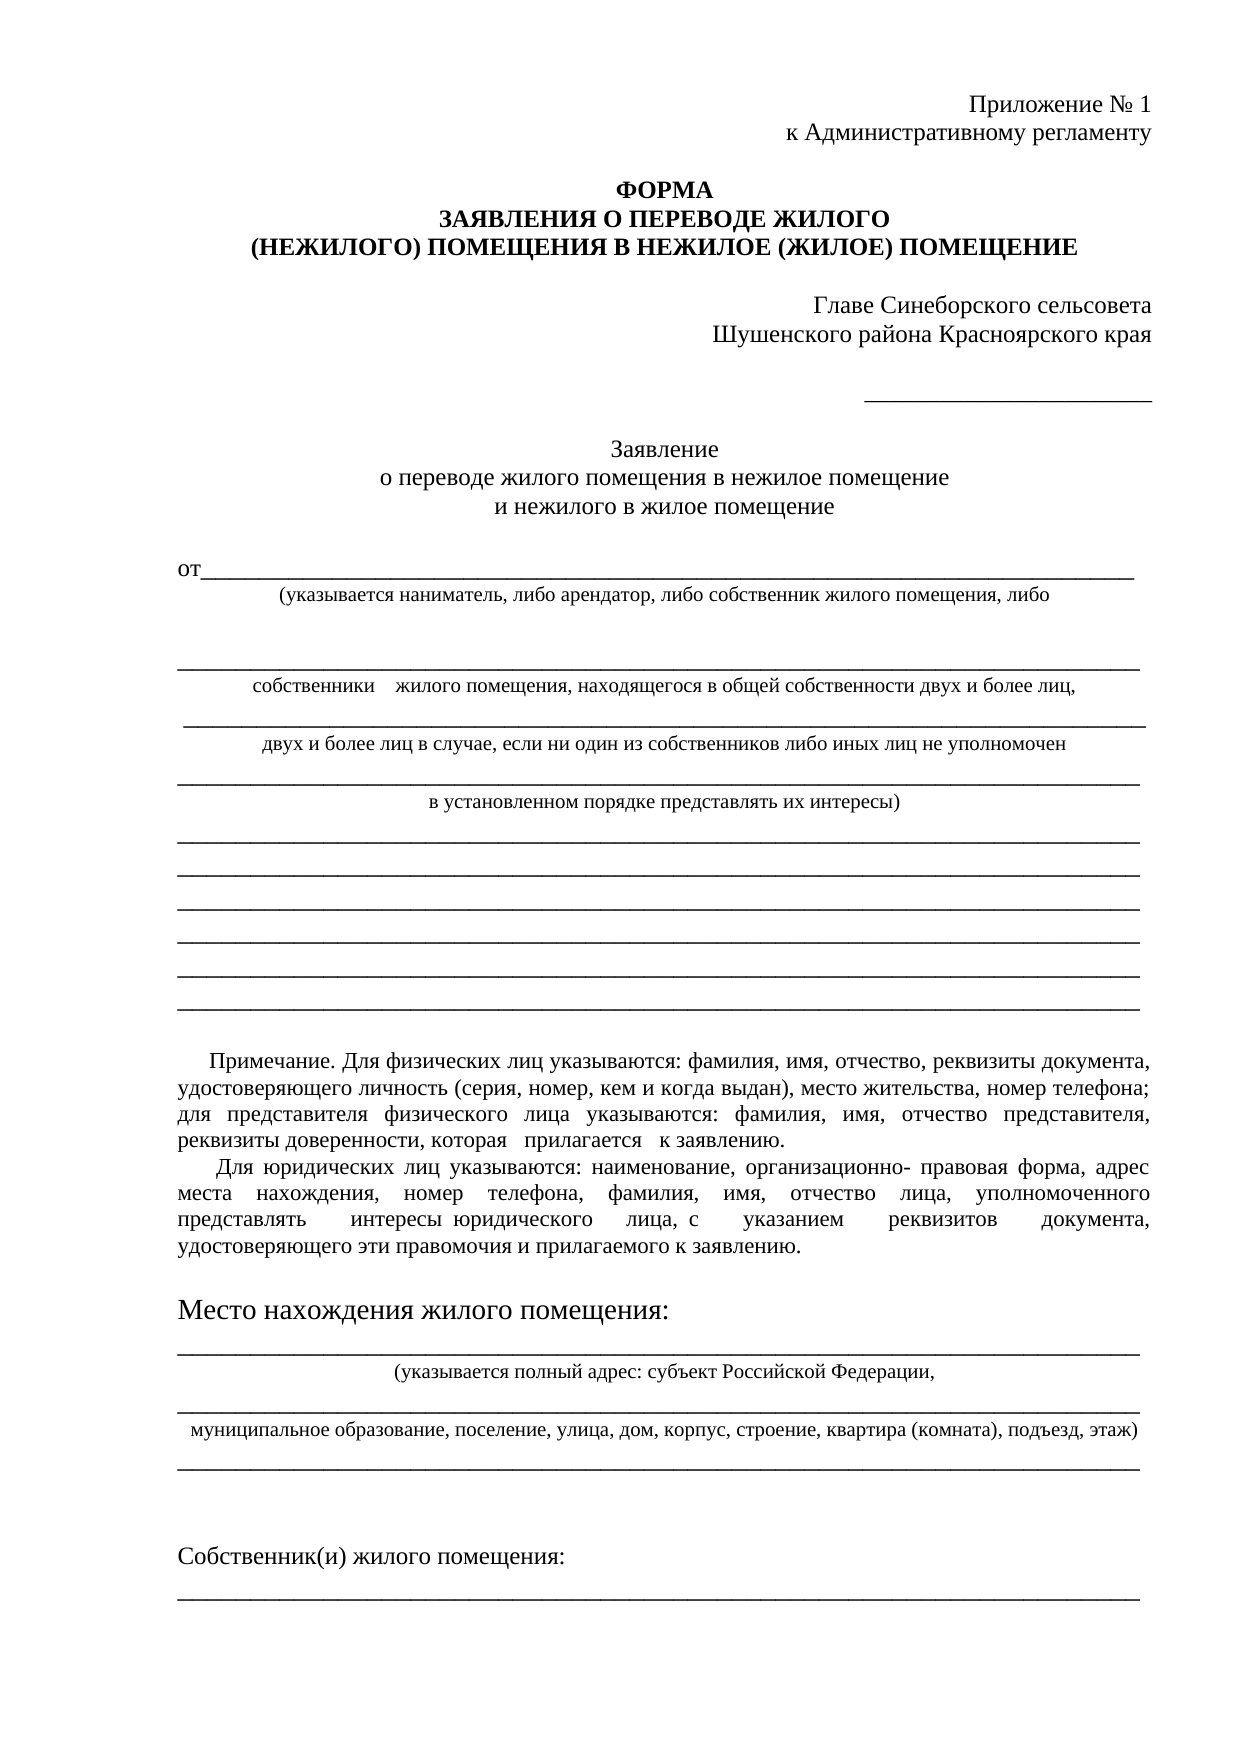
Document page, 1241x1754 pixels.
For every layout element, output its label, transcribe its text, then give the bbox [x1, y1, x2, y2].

text Собственник(и) жилого помещения: __________________________________________________________________ [177, 1541, 1152, 1603]
text (указывается полный адрес: субъект Российской Федерации, [177, 1359, 1152, 1383]
text __________________________________________________________________ [177, 1441, 1152, 1474]
text (НЕЖИЛОГО) ПОМЕЩЕНИЯ В НЕЖИЛОЕ (ЖИЛОЕ) ПОМЕЩЕНИЕ [177, 232, 1152, 261]
text собственники жилого помещения, находящегося в общей собственности двух и более лиц, __________________________________________________________________ [177, 673, 1152, 731]
text Место нахождения жилого помещения: __________________________________________________________________ [177, 1292, 1152, 1359]
text Для юридических лиц указываются: наименование, организационно- правовая форма, адрес места нахождения, номер телефона, фамилия, имя, отчество лица, уполномоченного представлять интересы юридического лица, с указанием реквизитов документа, удостоверяющего эти правомочия и прилагаемого к заявлению. [177, 1153, 1152, 1258]
text _______________________ [177, 376, 1152, 405]
text и нежилого в жилое помещение [177, 491, 1152, 520]
text (указывается наниматель, либо арендатор, либо собственник жилого помещения, либо [177, 582, 1152, 606]
text от________________________________________________________________ [177, 549, 1152, 582]
text Главе Синеборского сельсовета [177, 290, 1152, 319]
text ____________________________________________________________________________________________________________________________________________________________________________________________________________________________________________________________________________________________________________________________________________________________________________________________________________ [177, 813, 1152, 1014]
text Шушенского района Красноярского края [177, 319, 1152, 347]
text ФОРМА [177, 175, 1152, 204]
text о переводе жилого помещения в нежилое помещение [177, 462, 1152, 491]
text Примечание. Для физических лиц указываются: фамилия, имя, отчество, реквизиты документа, удостоверяющего личность (серия, номер, кем и когда выдан), место жительства, номер телефона; для представителя физического лица указываются: фамилия, имя, отчество представителя, реквизиты доверенности, которая прилагается к заявлению. [177, 1047, 1152, 1153]
text двух и более лиц в случае, если ни один из собственников либо иных лиц не уполномочен [177, 731, 1152, 755]
text муниципальное образование, поселение, улица, дом, корпус, строение, квартира (комната), подъезд, этаж) [177, 1416, 1152, 1441]
text __________________________________________________________________ [177, 755, 1152, 788]
text к Административному регламенту [177, 117, 1152, 146]
text в установленном порядке представлять их интересы) [177, 788, 1152, 813]
text Приложение № 1 [177, 89, 1152, 117]
text __________________________________________________________________ [177, 1383, 1152, 1416]
text __________________________________________________________________ [177, 606, 1152, 673]
text ЗАЯВЛЕНИЯ О ПЕРЕВОДЕ ЖИЛОГО [177, 204, 1152, 232]
text Заявление [177, 434, 1152, 462]
